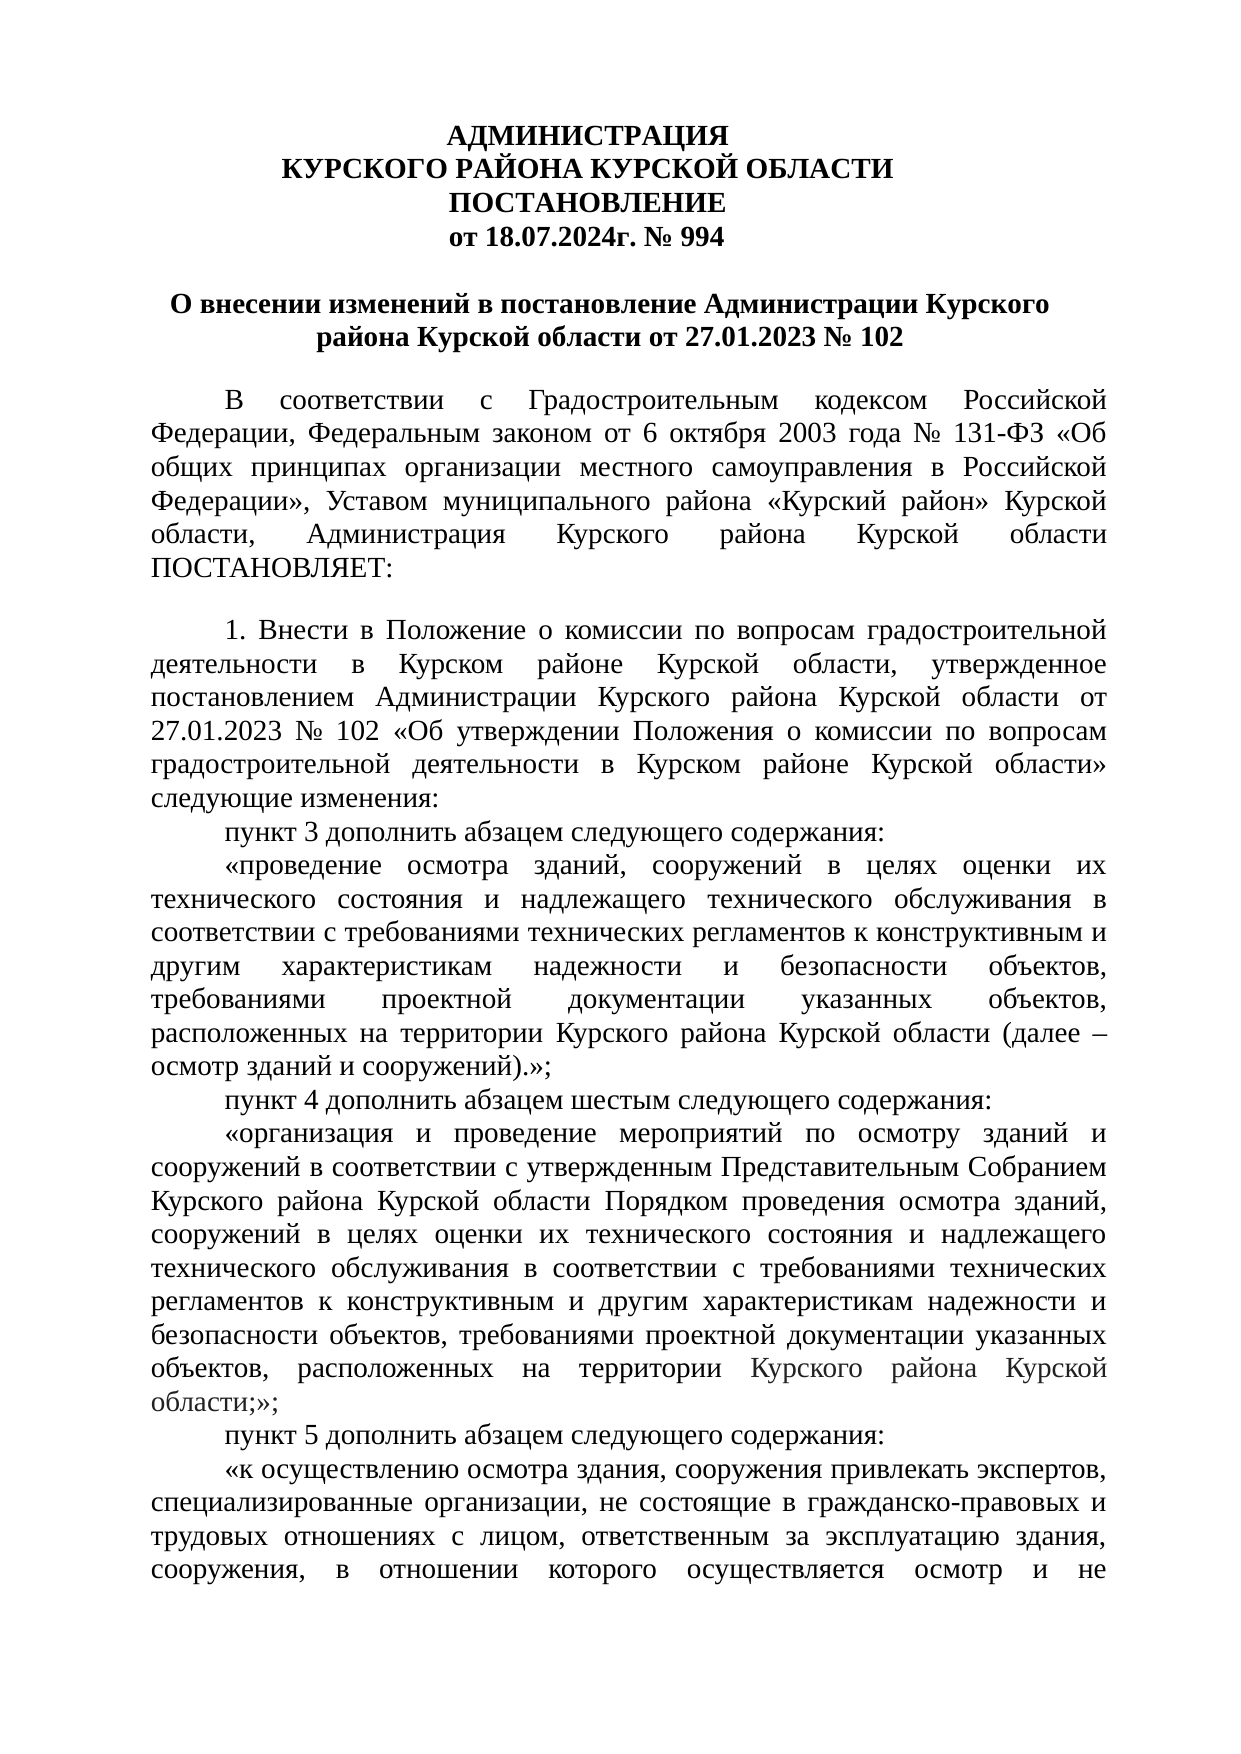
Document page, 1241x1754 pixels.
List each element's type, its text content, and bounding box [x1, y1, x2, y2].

subtitle пункт 4 дополнить абзацем шестым следующего содержания: [151, 1082, 1107, 1116]
text от 18.07.2024г. № 994 [106, 219, 1066, 252]
text АДМИНИСТРАЦИЯ [106, 118, 1069, 152]
subtitle «организация и проведение мероприятий по осмотру зданий и сооружений в соответствии с утвержденным Представительным Собранием Курского района Курской области Порядком проведения осмотра зданий, сооружений в целях оценки их технического состояния и надлежащего технического обслуживания в соответствии с требованиями технических регламентов к конструктивным и другим характеристикам надежности и безопасности объектов, требованиями проектной документации указанных объектов, расположенных на территории Курского района Курской области;»; [151, 1116, 1107, 1417]
subtitle 1. Внести в Положение о комиссии по вопросам градостроительной деятельности в Курском районе Курской области, утвержденное постановлением Администрации Курского района Курской области от 27.01.2023 № 102 «Об утверждении Положения о комиссии по вопросам градостроительной деятельности в Курском районе Курской области» следующие изменения: [151, 612, 1107, 814]
subtitle В соответствии с Градостроительным кодексом Российской Федерации, Федеральным законом от 6 октября 2003 года № 131-ФЗ «Об общих принципах организации местного самоуправления в Российской Федерации», Уставом муниципального района «Курский район» Курской области, Администрация Курского района Курской области ПОСТАНОВЛЯЕТ: [151, 382, 1107, 583]
text ПОСТАНОВЛЕНИЕ [106, 185, 1069, 219]
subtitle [151, 1451, 1107, 1585]
text КУРСКОГО РАЙОНА КУРСКОЙ ОБЛАСТИ [106, 152, 1069, 185]
subtitle пункт 5 дополнить абзацем следующего содержания: [151, 1417, 1107, 1451]
title О внесении изменений в постановление Администрации Курского района Курской области от 27.01.2023 № 102 [151, 286, 1069, 353]
subtitle «проведение осмотра зданий, сооружений в целях оценки их технического состояния и надлежащего технического обслуживания в соответствии с требованиями технических регламентов к конструктивным и другим характеристикам надежности и безопасности объектов, требованиями проектной документации указанных объектов, расположенных на территории Курского района Курской области (далее – осмотр зданий и сооружений).»; [151, 847, 1107, 1082]
subtitle пункт 3 дополнить абзацем следующего содержания: [151, 814, 1107, 847]
